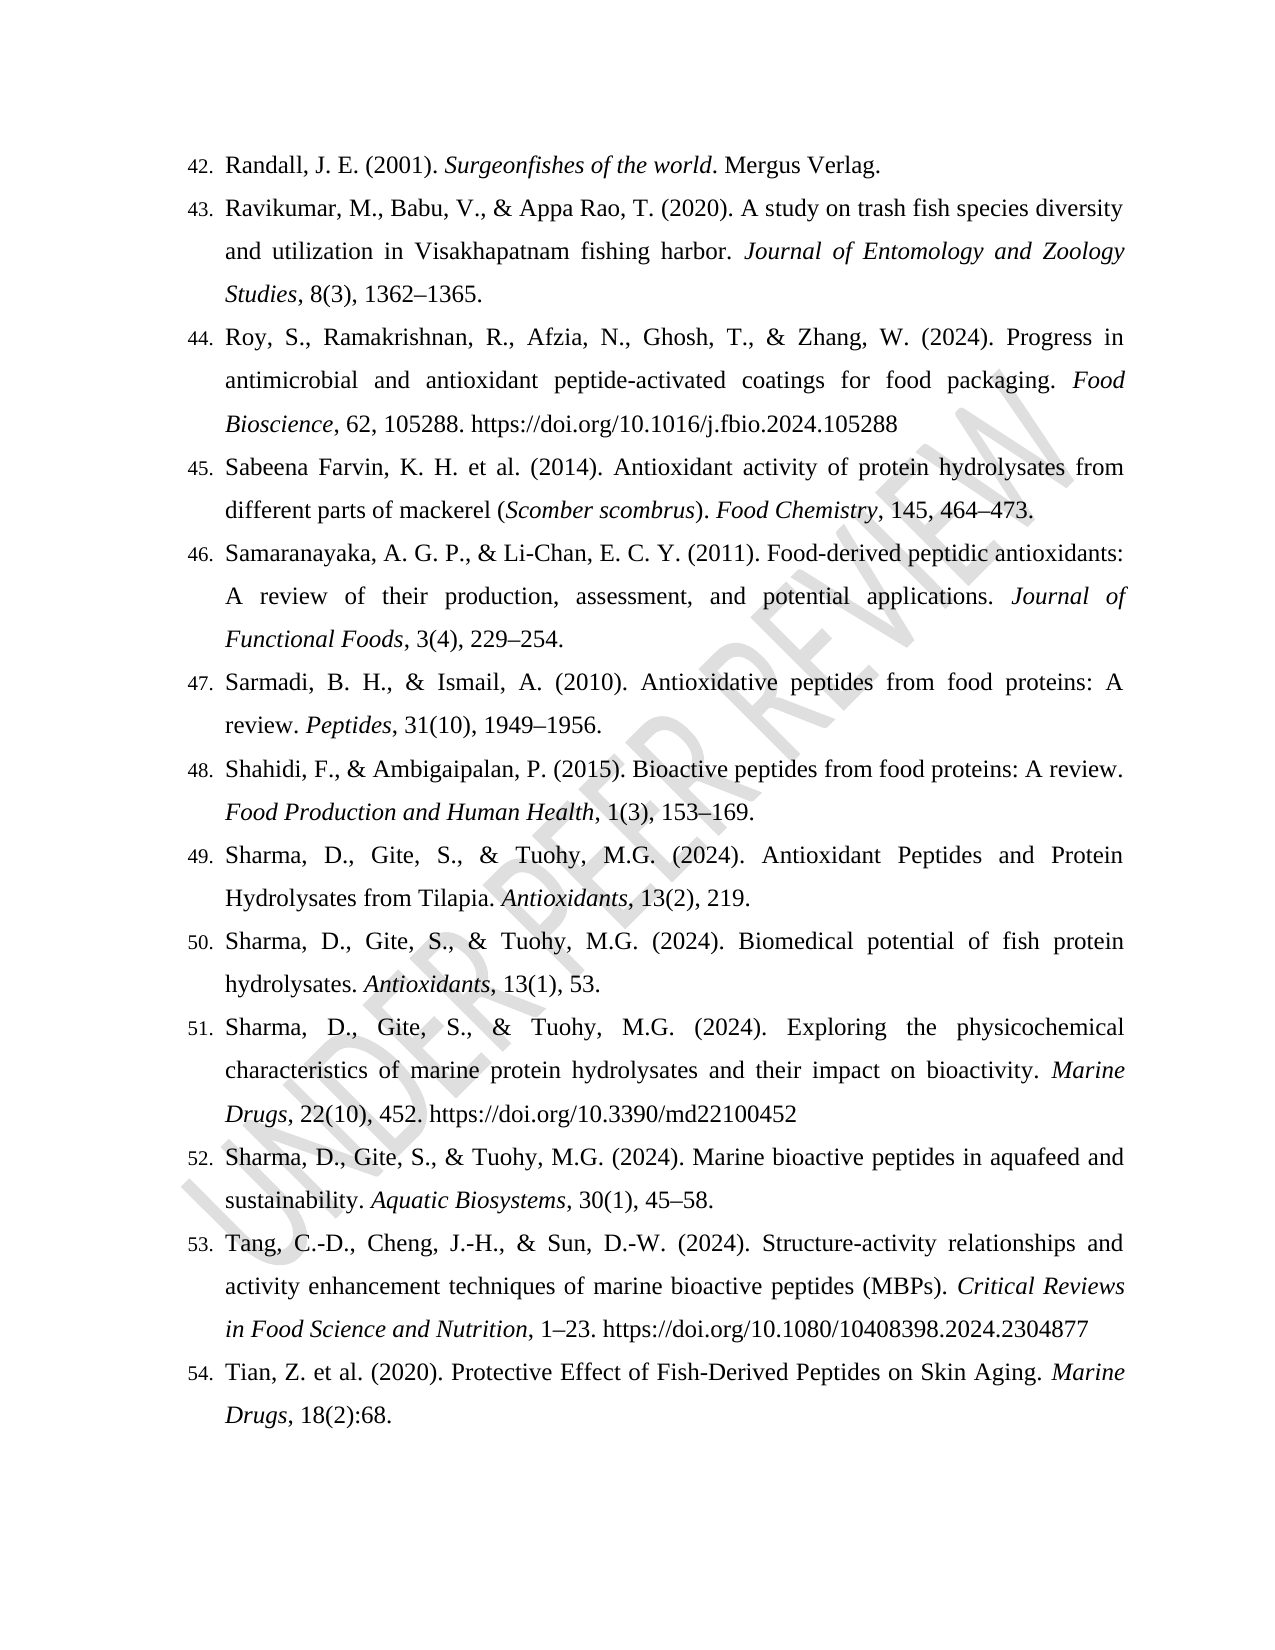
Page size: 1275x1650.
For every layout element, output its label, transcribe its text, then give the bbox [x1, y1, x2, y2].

list Samaranayaka, A. G. P., & Li-Chan, E. C. Y. (2011). Food-derived peptidic antioxidants: A review of their production, assessment, and potential applications. Journal of Functional Foods, 3(4), 229–254. [187, 538, 1125, 653]
list Sharma, D., Gite, S., & Tuohy, M.G. (2024). Marine bioactive peptides in aquafeed and sustainability. Aquatic Biosystems, 30(1), 45–58. [187, 1142, 1125, 1214]
list Sharma, D., Gite, S., & Tuohy, M.G. (2024). Biomedical potential of fish protein hydrolysates. Antioxidants, 13(1), 53. [187, 926, 1125, 998]
list Roy, S., Ramakrishnan, R., Afzia, N., Ghosh, T., & Zhang, W. (2024). Progress in antimicrobial and antioxidant peptide-activated coatings for food packaging. Food Bioscience, 62, 105288. https://doi.org/10.1016/j.fbio.2024.105288 [187, 322, 1125, 437]
list Tang, C.-D., Cheng, J.-H., & Sun, D.-W. (2024). Structure-activity relationships and activity enhancement techniques of marine bioactive peptides (MBPs). Critical Reviews in Food Science and Nutrition, 1–23. https://doi.org/10.1080/10408398.2024.2304877 [187, 1228, 1125, 1343]
list Sharma, D., Gite, S., & Tuohy, M.G. (2024). Antioxidant Peptides and Protein Hydrolysates from Tilapia. Antioxidants, 13(2), 219. [187, 840, 1125, 912]
list Randall, J. E. (2001). Surgeonfishes of the world. Mergus Verlag. [187, 150, 1125, 179]
list Shahidi, F., & Ambigaipalan, P. (2015). Bioactive peptides from food proteins: A review. Food Production and Human Health, 1(3), 153–169. [187, 754, 1125, 826]
list Sharma, D., Gite, S., & Tuohy, M.G. (2024). Exploring the physicochemical characteristics of marine protein hydrolysates and their impact on bioactivity. Marine Drugs, 22(10), 452. https://doi.org/10.3390/md22100452 [187, 1012, 1125, 1127]
list Ravikumar, M., Babu, V., & Appa Rao, T. (2020). A study on trash fish species diversity and utilization in Visakhapatnam fishing harbor. Journal of Entomology and Zoology Studies, 8(3), 1362–1365. [187, 193, 1125, 308]
list Sarmadi, B. H., & Ismail, A. (2010). Antioxidative peptides from food proteins: A review. Peptides, 31(10), 1949–1956. [187, 667, 1125, 739]
list Tian, Z. et al. (2020). Protective Effect of Fish-Derived Peptides on Skin Aging. Marine Drugs, 18(2):68. [187, 1357, 1125, 1429]
list Sabeena Farvin, K. H. et al. (2014). Antioxidant activity of protein hydrolysates from different parts of mackerel (Scomber scombrus). Food Chemistry, 145, 464–473. [187, 452, 1125, 524]
